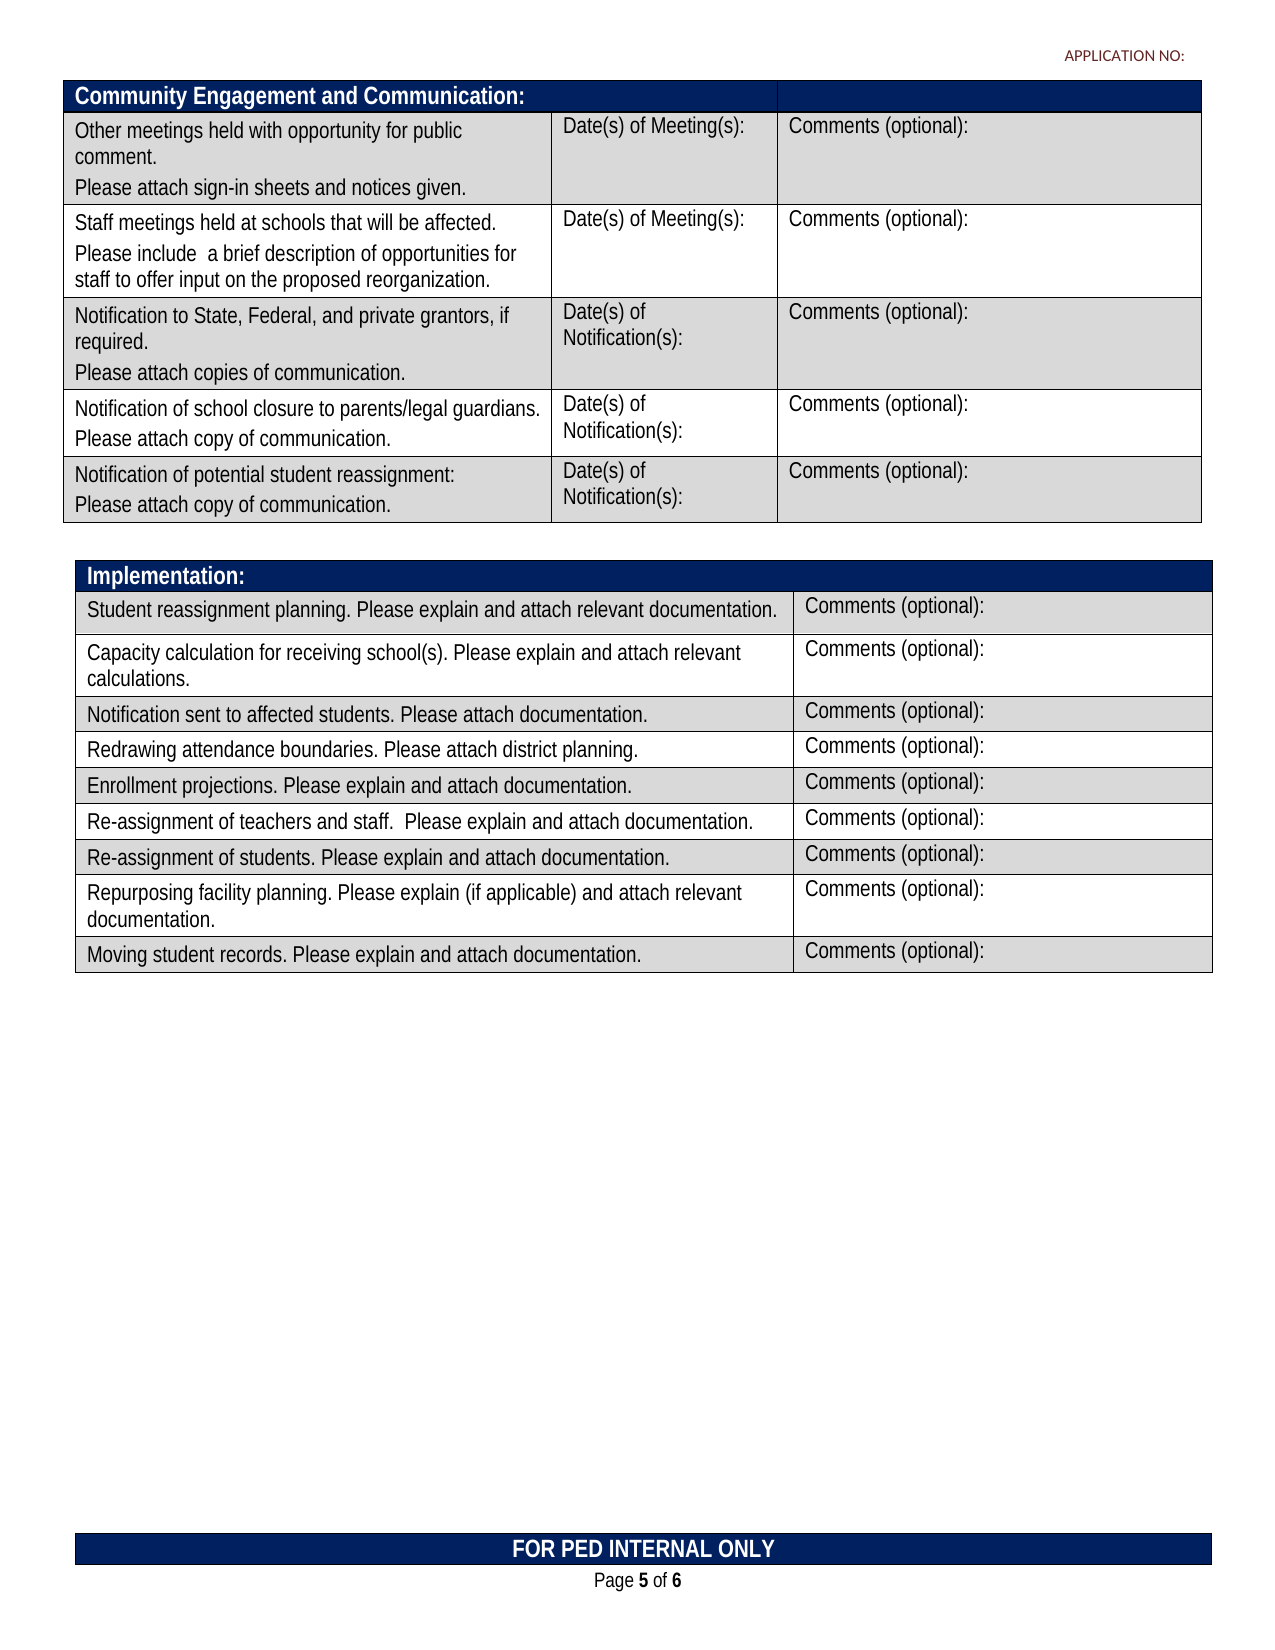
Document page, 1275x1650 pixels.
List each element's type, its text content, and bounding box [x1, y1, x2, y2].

table_cell Other meetings held with opportunity for public comment. Please attach sign-in sheets and notices given. [64, 113, 551, 204]
table_cell Staff meetings held at schools that will be affected. Please include a brief description of opportunities for staff to offer input on the proposed reorganization. [64, 205, 551, 297]
table_cell Comments (optional): [794, 635, 1212, 696]
table_cell Notification to State, Federal, and private grantors, if required. Please attach copies of communication. [64, 298, 551, 389]
table_header Community Engagement and Communication: [64, 81, 777, 111]
table_cell Comments (optional): [794, 875, 1212, 936]
table_cell Comments (optional): [794, 840, 1212, 874]
table_cell Student reassignment planning. Please explain and attach relevant documentation. [76, 592, 793, 633]
table_header Implementation: [76, 561, 1212, 591]
table_cell Date(s) of Meeting(s): [552, 205, 777, 297]
table_cell Comments (optional): [794, 732, 1212, 767]
table_cell Date(s) of Notification(s): [552, 298, 777, 389]
table_cell Date(s) of Notification(s): [552, 390, 777, 456]
table_cell Comments (optional): [778, 457, 1201, 522]
table_cell Comments (optional): [778, 390, 1201, 456]
table_cell Repurposing facility planning. Please explain (if applicable) and attach relevant documentation. [76, 875, 793, 936]
table_cell Date(s) of Notification(s): [552, 457, 777, 522]
table_cell Moving student records. Please explain and attach documentation. [76, 937, 793, 972]
table_cell Enrollment projections. Please explain and attach documentation. [76, 768, 793, 803]
table_cell Notification of school closure to parents/legal guardians. Please attach copy of communication. [64, 390, 551, 456]
table_cell Re-assignment of teachers and staff. Please explain and attach documentation. [76, 804, 793, 838]
table_cell Comments (optional): [778, 298, 1201, 389]
table_cell Capacity calculation for receiving school(s). Please explain and attach relevant calculations. [76, 635, 793, 696]
table_cell Comments (optional): [778, 113, 1201, 204]
table_cell Notification sent to affected students. Please attach documentation. [76, 697, 793, 731]
table_cell Date(s) of Meeting(s): [552, 113, 777, 204]
table_cell Comments (optional): [794, 697, 1212, 731]
table_header [778, 81, 1201, 111]
table_cell Re-assignment of students. Please explain and attach documentation. [76, 840, 793, 874]
table_cell Comments (optional): [794, 592, 1212, 633]
table_cell Comments (optional): [778, 205, 1201, 297]
table_cell Notification of potential student reassignment: Please attach copy of communication. [64, 457, 551, 522]
table_cell Comments (optional): [794, 937, 1212, 972]
table_header FOR PED INTERNAL ONLY [76, 1534, 1211, 1564]
table_cell Comments (optional): [794, 768, 1212, 803]
table_cell Comments (optional): [794, 804, 1212, 838]
table_cell Redrawing attendance boundaries. Please attach district planning. [76, 732, 793, 767]
